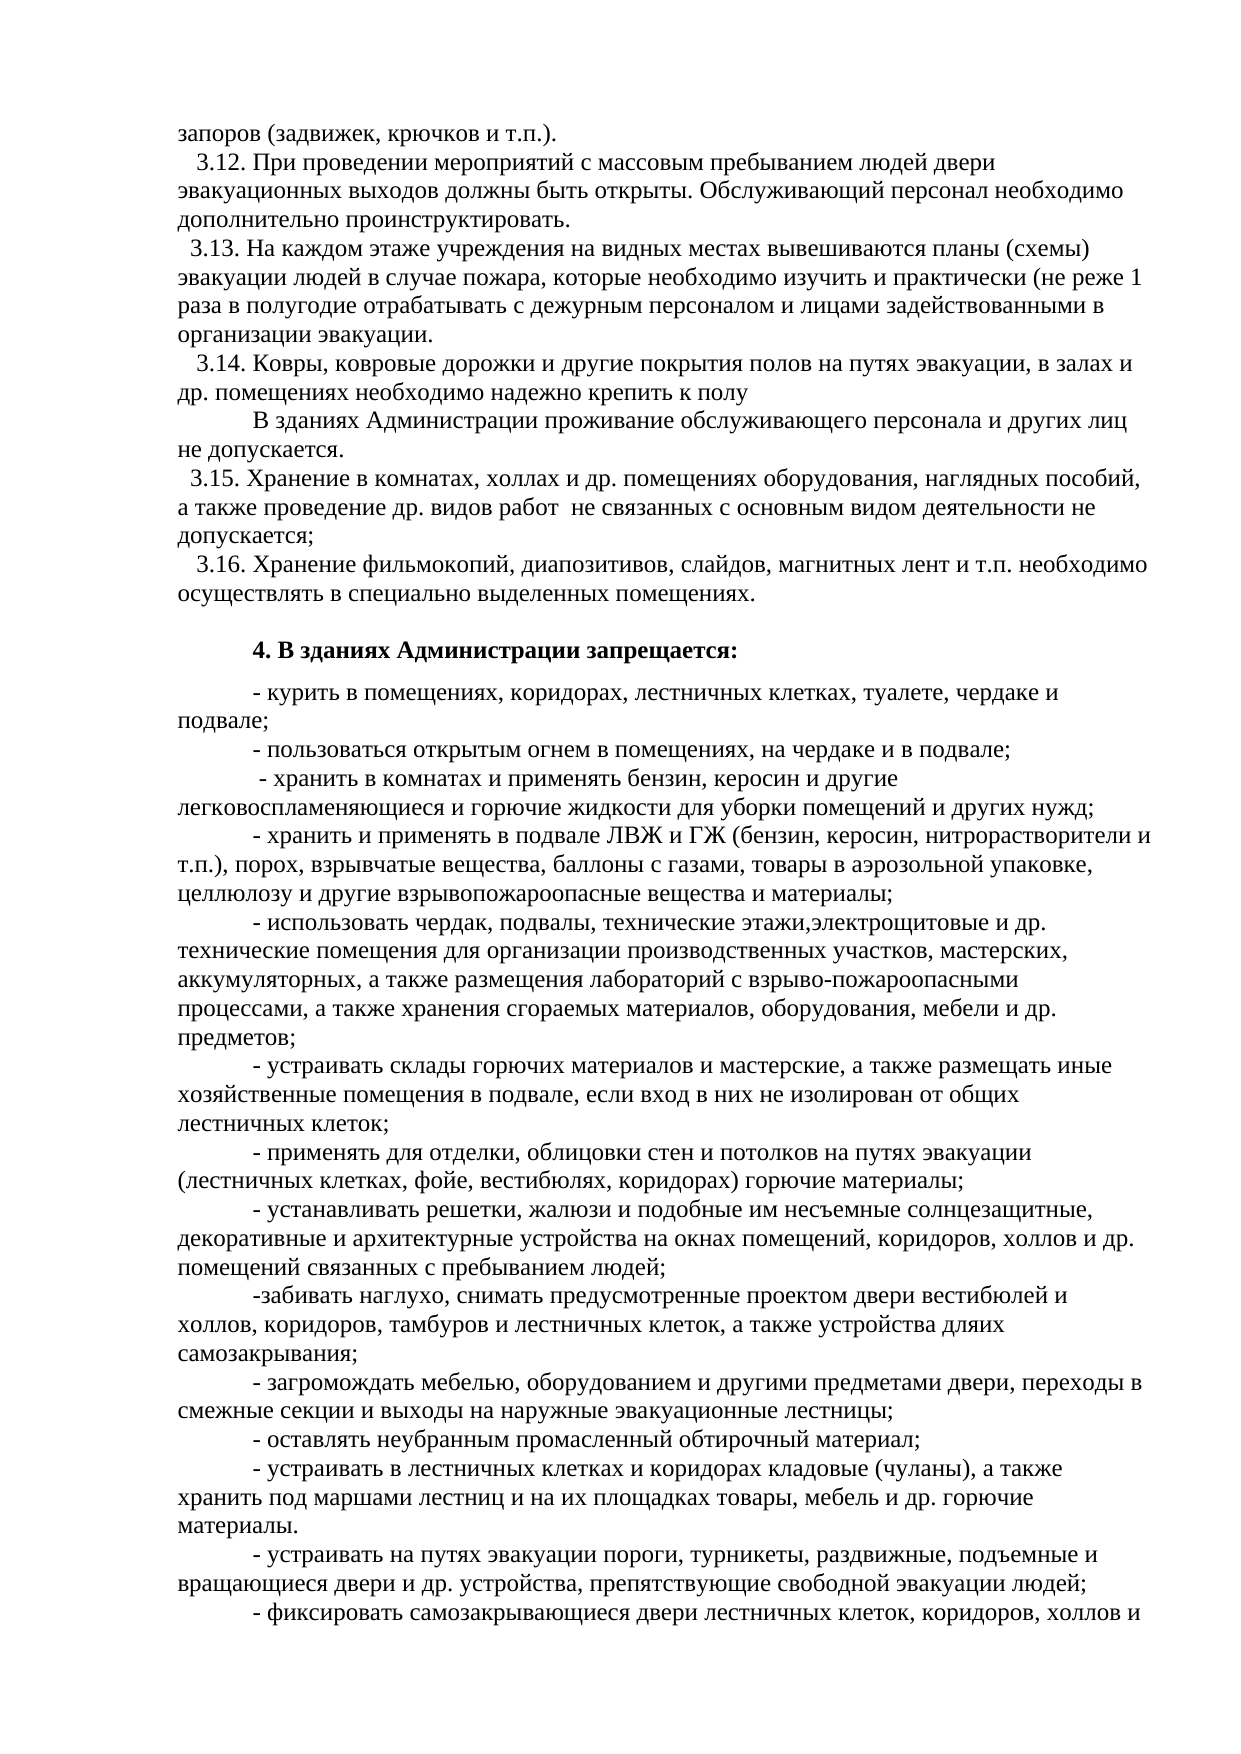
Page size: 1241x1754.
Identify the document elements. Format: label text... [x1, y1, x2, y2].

text - оставлять неубранным промасленный обтирочный материал; [177, 1424, 1152, 1453]
text 4. В зданиях Администрации запрещается: [177, 636, 1152, 664]
text -забивать наглухо, снимать предусмотренные проектом двери вестибюлей и холлов, коридоров, тамбуров и лестничных клеток, а также устройства дляих самозакрывания; [177, 1281, 1152, 1367]
text - использовать чердак, подвалы, технические этажи,электрощитовые и др. технические помещения для организации производственных участков, мастерских, аккумуляторных, а также размещения лабораторий с взрыво-пожароопасными процессами, а также хранения сгораемых материалов, оборудования, мебели и др. предметов; [177, 907, 1152, 1051]
text - применять для отделки, облицовки стен и потолков на путях эвакуации (лестничных клетках, фойе, вестибюлях, коридорах) горючие материалы; [177, 1137, 1152, 1194]
text 3.12. При проведении мероприятий с массовым пребыванием людей двери эвакуационных выходов должны быть открыты. Обслуживающий персонал необходимо дополнительно проинструктировать. [177, 147, 1152, 233]
text - устраивать в лестничных клетках и коридорах кладовые (чуланы), а также хранить под маршами лестниц и на их площадках товары, мебель и др. горючие материалы. [177, 1453, 1152, 1539]
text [177, 118, 1152, 147]
text 3.14. Ковры, ковровые дорожки и другие покрытия полов на путях эвакуации, в залах и др. помещениях необходимо надежно крепить к полу [177, 348, 1152, 406]
text В зданиях Администрации проживание обслуживающего персонала и других лиц не допускается. [177, 406, 1152, 463]
text - курить в помещениях, коридорах, лестничных клетках, туалете, чердаке и подвале; [177, 677, 1143, 734]
text - устраивать на путях эвакуации пороги, турникеты, раздвижные, подъемные и вращающиеся двери и др. устройства, препятствующие свободной эвакуации людей; [177, 1539, 1152, 1597]
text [177, 1597, 1152, 1626]
text - загромождать мебелью, оборудованием и другими предметами двери, переходы в смежные секции и выходы на наружные эвакуационные лестницы; [177, 1367, 1152, 1424]
text 3.13. На каждом этаже учреждения на видных местах вывешиваются планы (схемы) эвакуации людей в случае пожара, которые необходимо изучить и практически (не реже 1 раза в полугодие отрабатывать с дежурным персоналом и лицами задействованными в организации эвакуации. [177, 233, 1152, 348]
text - пользоваться открытым огнем в помещениях, на чердаке и в подвале; [177, 734, 1141, 763]
text - хранить в комнатах и применять бензин, керосин и другие легковоспламеняющиеся и горючие жидкости для уборки помещений и других нужд; [177, 763, 1141, 821]
text - хранить и применять в подвале ЛВЖ и ГЖ (бензин, керосин, нитрорастворители и т.п.), порох, взрывчатые вещества, баллоны с газами, товары в аэрозольной упаковке, целлюлозу и другие взрывопожароопасные вещества и материалы; [177, 821, 1152, 907]
text 3.16. Хранение фильмокопий, диапозитивов, слайдов, магнитных лент и т.п. необходимо осуществлять в специально выделенных помещениях. [177, 549, 1152, 607]
text - устраивать склады горючих материалов и мастерские, а также размещать иные хозяйственные помещения в подвале, если вход в них не изолирован от общих лестничных клеток; [177, 1051, 1152, 1137]
text 3.15. Хранение в комнатах, холлах и др. помещениях оборудования, наглядных пособий, а также проведение др. видов работ не связанных с основным видом деятельности не допускается; [177, 463, 1152, 549]
text - устанавливать решетки, жалюзи и подобные им несъемные солнцезащитные, декоративные и архитектурные устройства на окнах помещений, коридоров, холлов и др. помещений связанных с пребыванием людей; [177, 1194, 1152, 1281]
